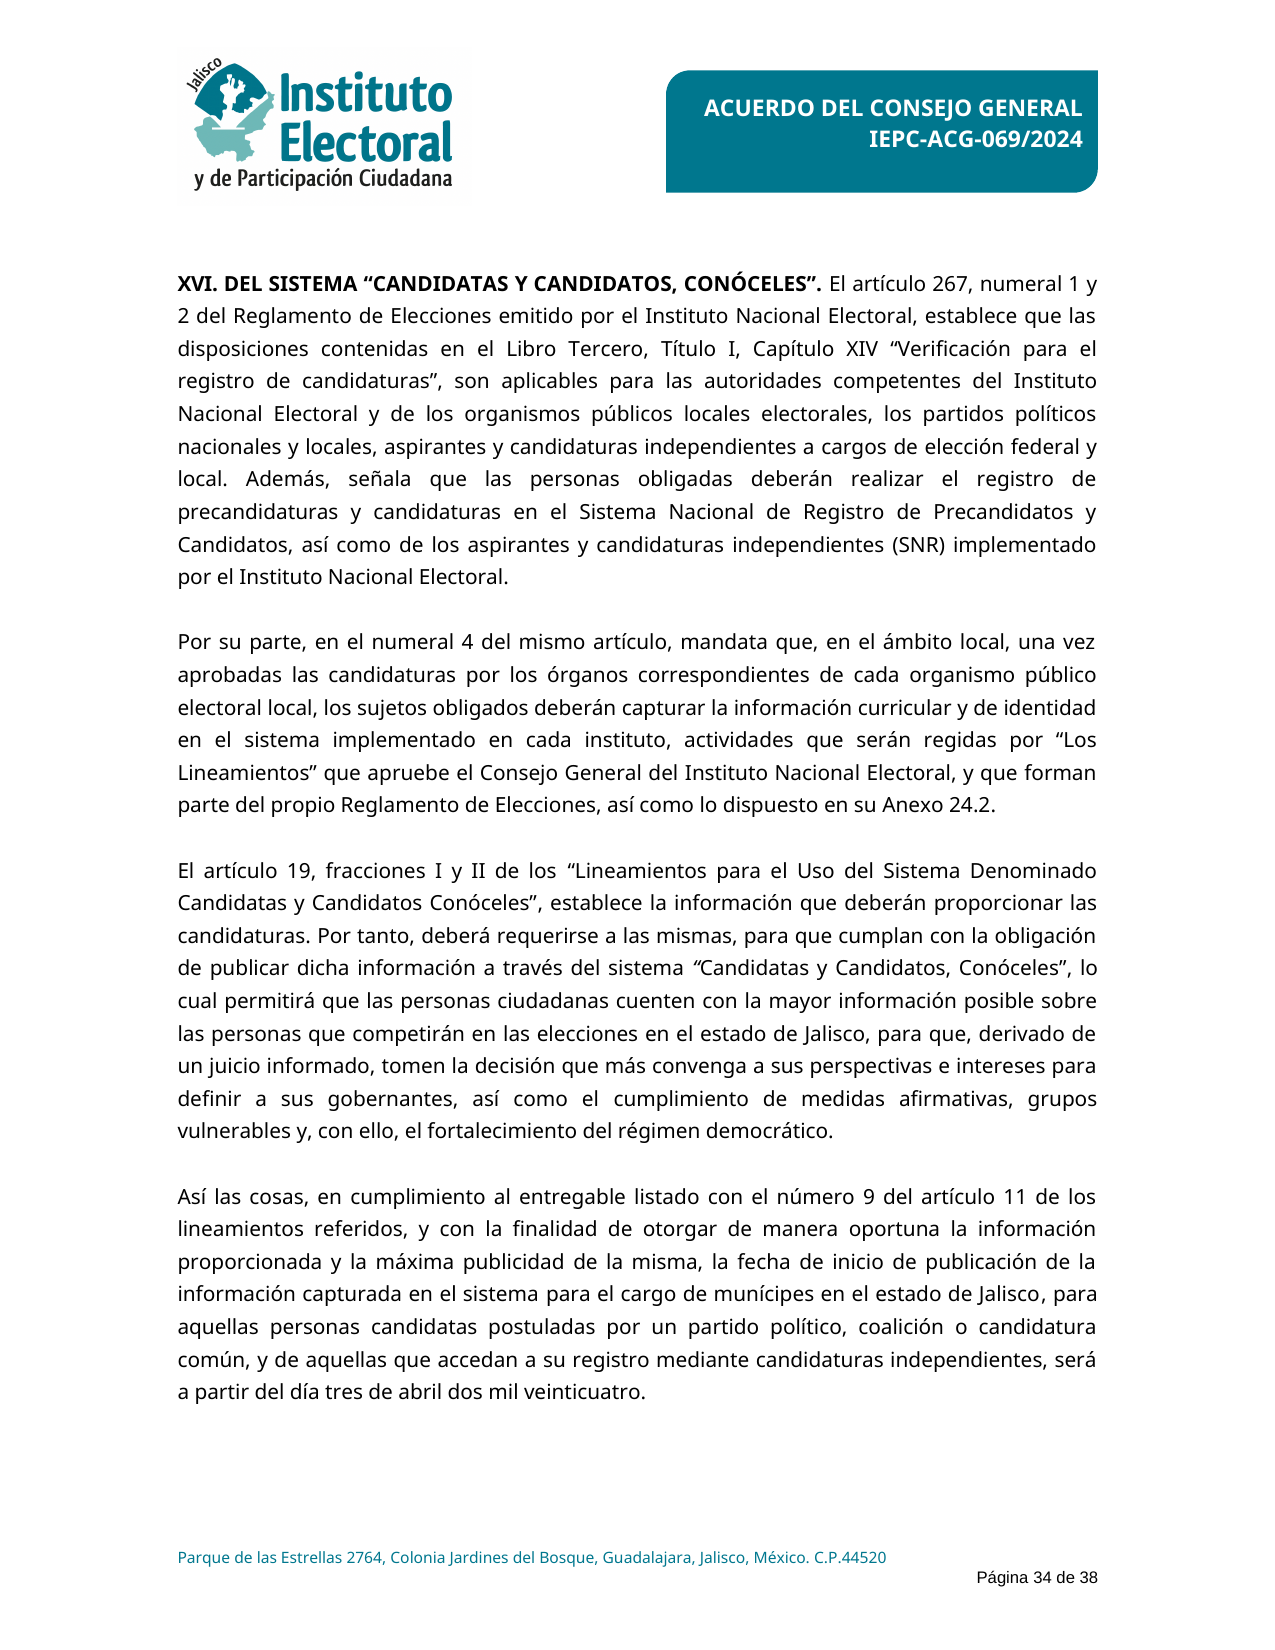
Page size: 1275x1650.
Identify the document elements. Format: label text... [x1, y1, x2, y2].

text Por su parte, en el numeral 4 del mismo artículo, mandata que, en el ámbito local, una vez aprobadas las candidaturas por los órganos correspondientes de cada organismo público electoral local, los sujetos obligados deberán capturar la información curricular y de identidad en el sistema implementado en cada instituto, actividades que serán regidas por “Los Lineamientos” que apruebe el Consejo General del Instituto Nacional Electoral, y que forman parte del propio Reglamento de Elecciones, así como lo dispuesto en su Anexo 24.2. [177, 627, 1098, 819]
text El artículo 19, fracciones I y II de los “Lineamientos para el Uso del Sistema Denominado Candidatas y Candidatos Conóceles”, establece la información que deberán proporcionar las candidaturas. Por tanto, deberá requerirse a las mismas, para que cumplan con la obligación de publicar dicha información a través del sistema “Candidatas y Candidatos, Conóceles”, lo cual permitirá que las personas ciudadanas cuenten con la mayor información posible sobre las personas que competirán en las elecciones en el estado de Jalisco, para que, derivado de un juicio informado, tomen la decisión que más convenga a sus perspectivas e intereses para definir a sus gobernantes, así como el cumplimiento de medidas afirmativas, grupos vulnerables y, con ello, el fortalecimiento del régimen democrático. [177, 856, 1098, 1145]
text Así las cosas, en cumplimiento al entregable listado con el número 9 del artículo 11 de los lineamientos referidos, y con la finalidad de otorgar de manera oportuna la información proporcionada y la máxima publicidad de la misma, la fecha de inicio de publicación de la información capturada en el sistema para el cargo de munícipes en el estado de Jalisco, para aquellas personas candidatas postuladas por un partido político, coalición o candidatura común, y de aquellas que accedan a su registro mediante candidaturas independientes, será a partir del día tres de abril dos mil veinticuatro. [177, 1182, 1098, 1406]
text XVI. DEL SISTEMA “CANDIDATAS Y CANDIDATOS, CONÓCELES”. El artículo 267, numeral 1 y 2 del Reglamento de Elecciones emitido por el Instituto Nacional Electoral, establece que las disposiciones contenidas en el Libro Tercero, Título I, Capítulo XIV “Verificación para el registro de candidaturas”, son aplicables para las autoridades competentes del Instituto Nacional Electoral y de los organismos públicos locales electorales, los partidos políticos nacionales y locales, aspirantes y candidaturas independientes a cargos de elección federal y local. Además, señala que las personas obligadas deberán realizar el registro de precandidaturas y candidaturas en el Sistema Nacional de Registro de Precandidatos y Candidatos, así como de los aspirantes y candidaturas independientes (SNR) implementado por el Instituto Nacional Electoral. [177, 269, 1098, 591]
picture [177, 47, 473, 206]
